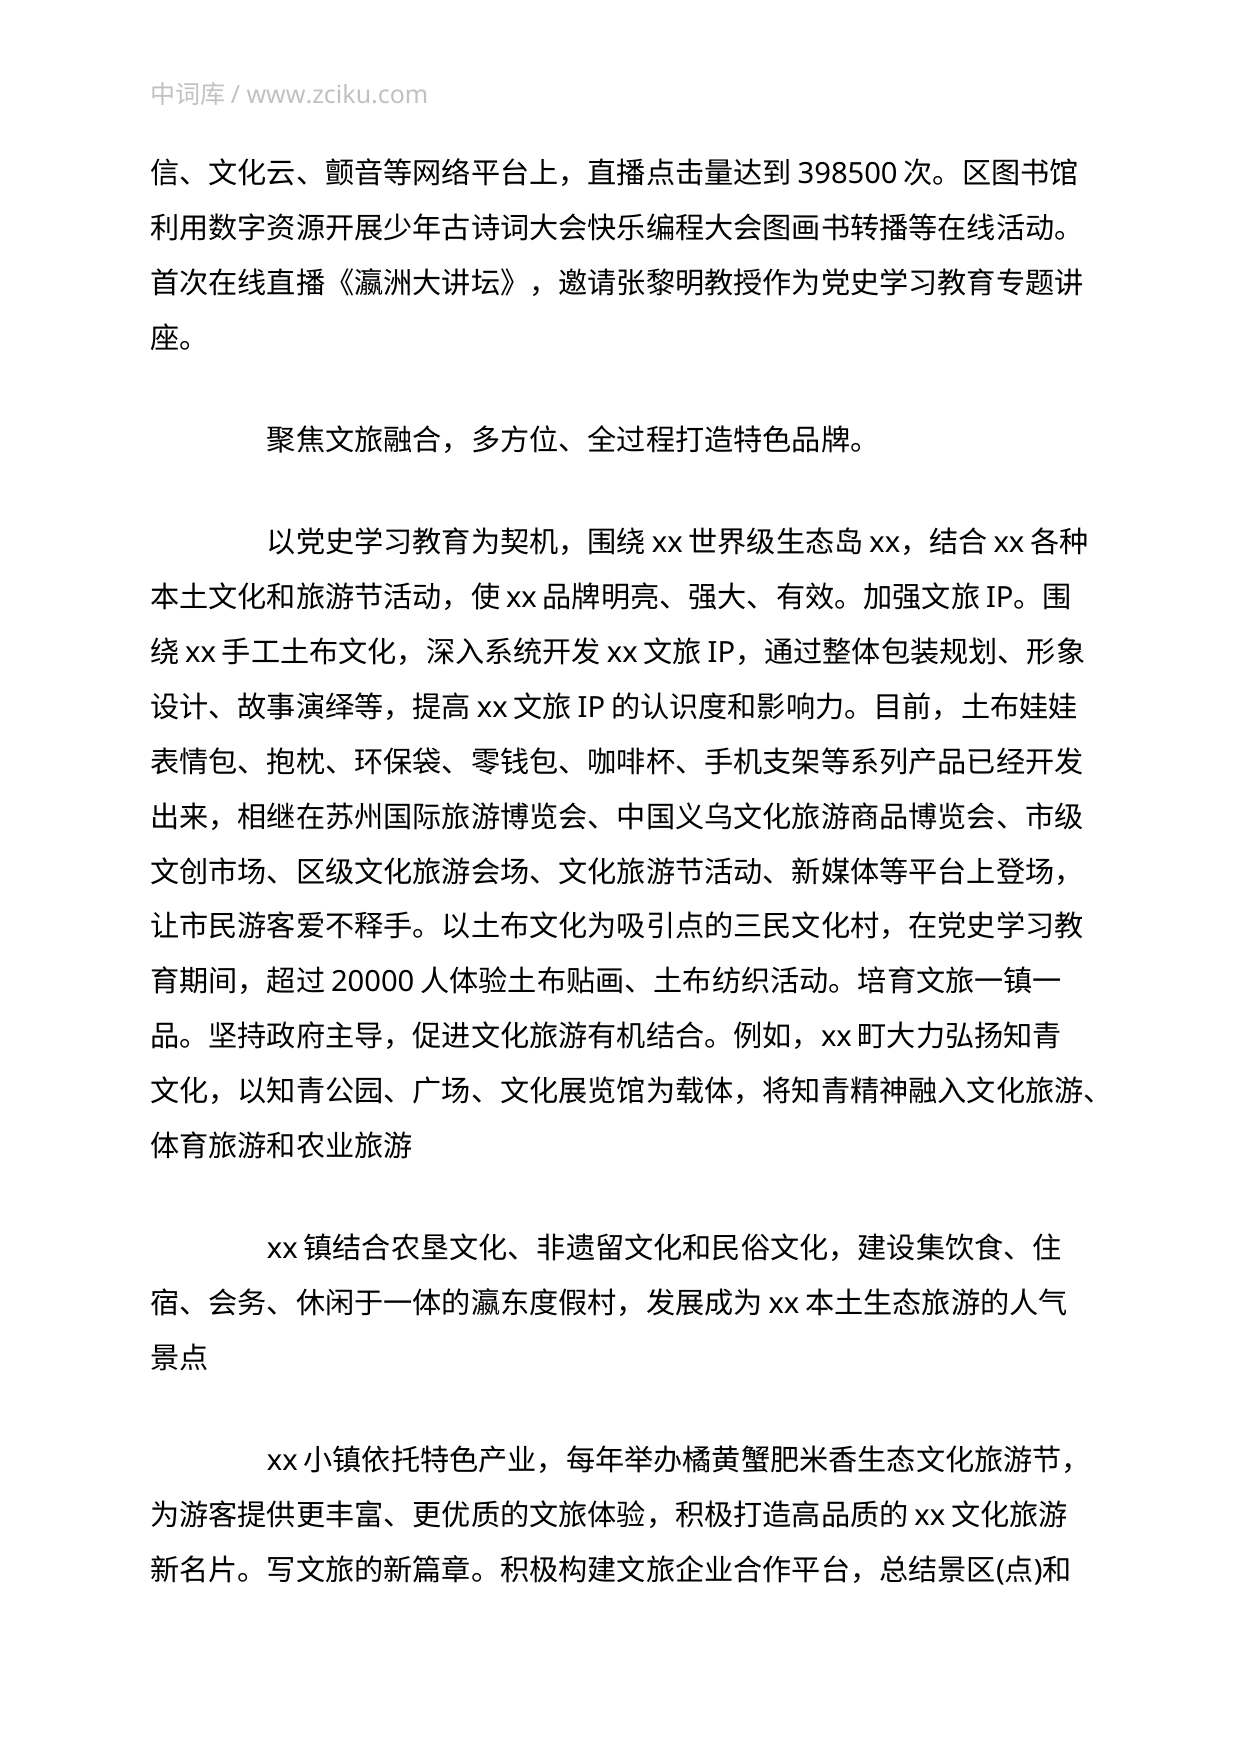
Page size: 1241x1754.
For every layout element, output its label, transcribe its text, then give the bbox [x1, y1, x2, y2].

text 聚焦文旅融合，多方位、全过程打造特色品牌。 [150, 417, 1090, 459]
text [150, 1436, 1090, 1589]
text xx镇结合农垦文化、非遗留文化和民俗文化，建设集饮食、住宿、会务、休闲于一体的瀛东度假村，发展成为xx本土生态旅游的人气景点 [150, 1224, 1090, 1377]
text 以党史学习教育为契机，围绕xx世界级生态岛xx，结合xx各种本土文化和旅游节活动，使xx品牌明亮、强大、有效。加强文旅IP。围绕xx手工土布文化，深入系统开发xx文旅IP，通过整体包装规划、形象设计、故事演绎等，提高xx文旅IP的认识度和影响力。目前，土布娃娃表情包、抱枕、环保袋、零钱包、咖啡杯、手机支架等系列产品已经开发出来，相继在苏州国际旅游博览会、中国义乌文化旅游商品博览会、市级文创市场、区级文化旅游会场、文化旅游节活动、新媒体等平台上登场，让市民游客爱不释手。以土布文化为吸引点的三民文化村，在党史学习教育期间，超过20000人体验土布贴画、土布纺织活动。培育文旅一镇一品。坚持政府主导，促进文化旅游有机结合。例如，xx町大力弘扬知青文化，以知青公园、广场、文化展览馆为载体，将知青精神融入文化旅游、体育旅游和农业旅游 [150, 518, 1090, 1165]
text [150, 150, 1090, 357]
